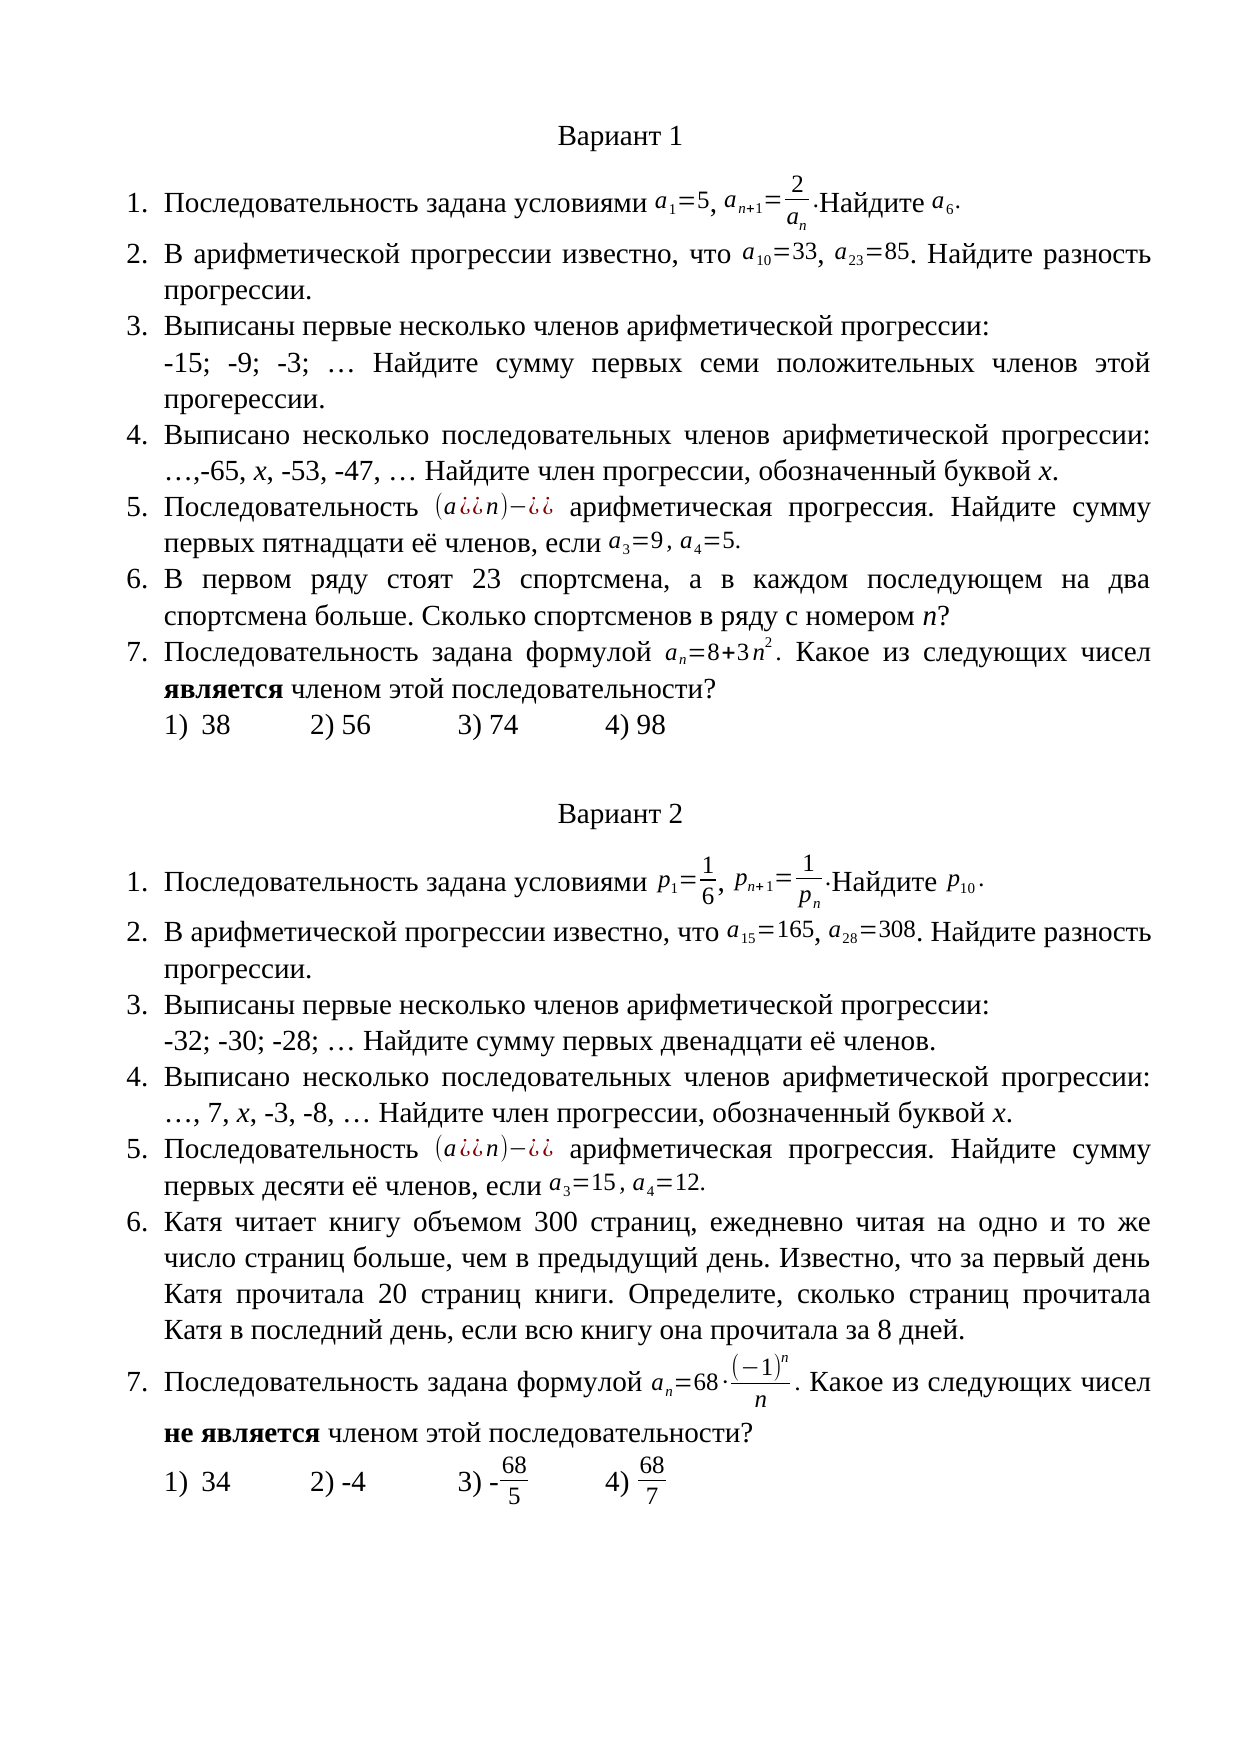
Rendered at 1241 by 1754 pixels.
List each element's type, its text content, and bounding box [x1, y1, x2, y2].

list Выписаны первые несколько членов арифметической прогрессии: [126, 987, 1152, 1020]
list Последовательность задана формулой Какое из следующих чисел является членом этой последовательности? [126, 634, 1152, 705]
list 34 2) -4 3) - 4) [164, 1451, 1152, 1510]
list В первом ряду стоят 23 спортсмена, а в каждом последующем на два спортсмена больше. Сколько спортсменов в ряду с номером n? [126, 562, 1152, 631]
list Последовательность задана формулой Какое из следующих чисел не является членом этой последовательности? [126, 1348, 1152, 1449]
list Последовательность задана условиями , Найдите [126, 849, 1152, 912]
list Последовательность арифметическая прогрессия. Найдите сумму первых десяти её членов, если [126, 1131, 1152, 1201]
list Последовательность задана условиями , Найдите [126, 171, 1152, 234]
text Вариант 1 [89, 118, 1152, 152]
list -15; -9; -3; … Найдите сумму первых семи положительных членов этой прогерессии. [164, 345, 1152, 414]
list Последовательность арифметическая прогрессия. Найдите сумму первых пятнадцати её членов, если [126, 489, 1152, 559]
list Выписаны первые несколько членов арифметической прогрессии: [126, 308, 1152, 342]
list 38 2) 56 3) 74 4) 98 [164, 707, 1152, 741]
text Вариант 2 [89, 796, 1152, 830]
list Выписано несколько последовательных членов арифметической прогрессии: …, 7, х, -3, -8, … Найдите член прогрессии, обозначенный буквой х. [126, 1059, 1152, 1129]
list Катя читает книгу объемом 300 страниц, ежедневно читая на одно и то же число страниц больше, чем в предыдущий день. Известно, что за первый день Катя прочитала 20 страниц книги. Определите, сколько страниц прочитала Катя в последний день, если всю книгу она прочитала за 8 дней. [126, 1204, 1152, 1346]
list -32; -30; -28; … Найдите сумму первых двенадцати её членов. [164, 1023, 1152, 1057]
list В арифметической прогрессии известно, что , . Найдите разность прогрессии. [126, 236, 1152, 306]
list В арифметической прогрессии известно, что , . Найдите разность прогрессии. [126, 914, 1152, 984]
list Выписано несколько последовательных членов арифметической прогрессии: …,-65, х, -53, -47, … Найдите член прогрессии, обозначенный буквой х. [126, 417, 1152, 487]
